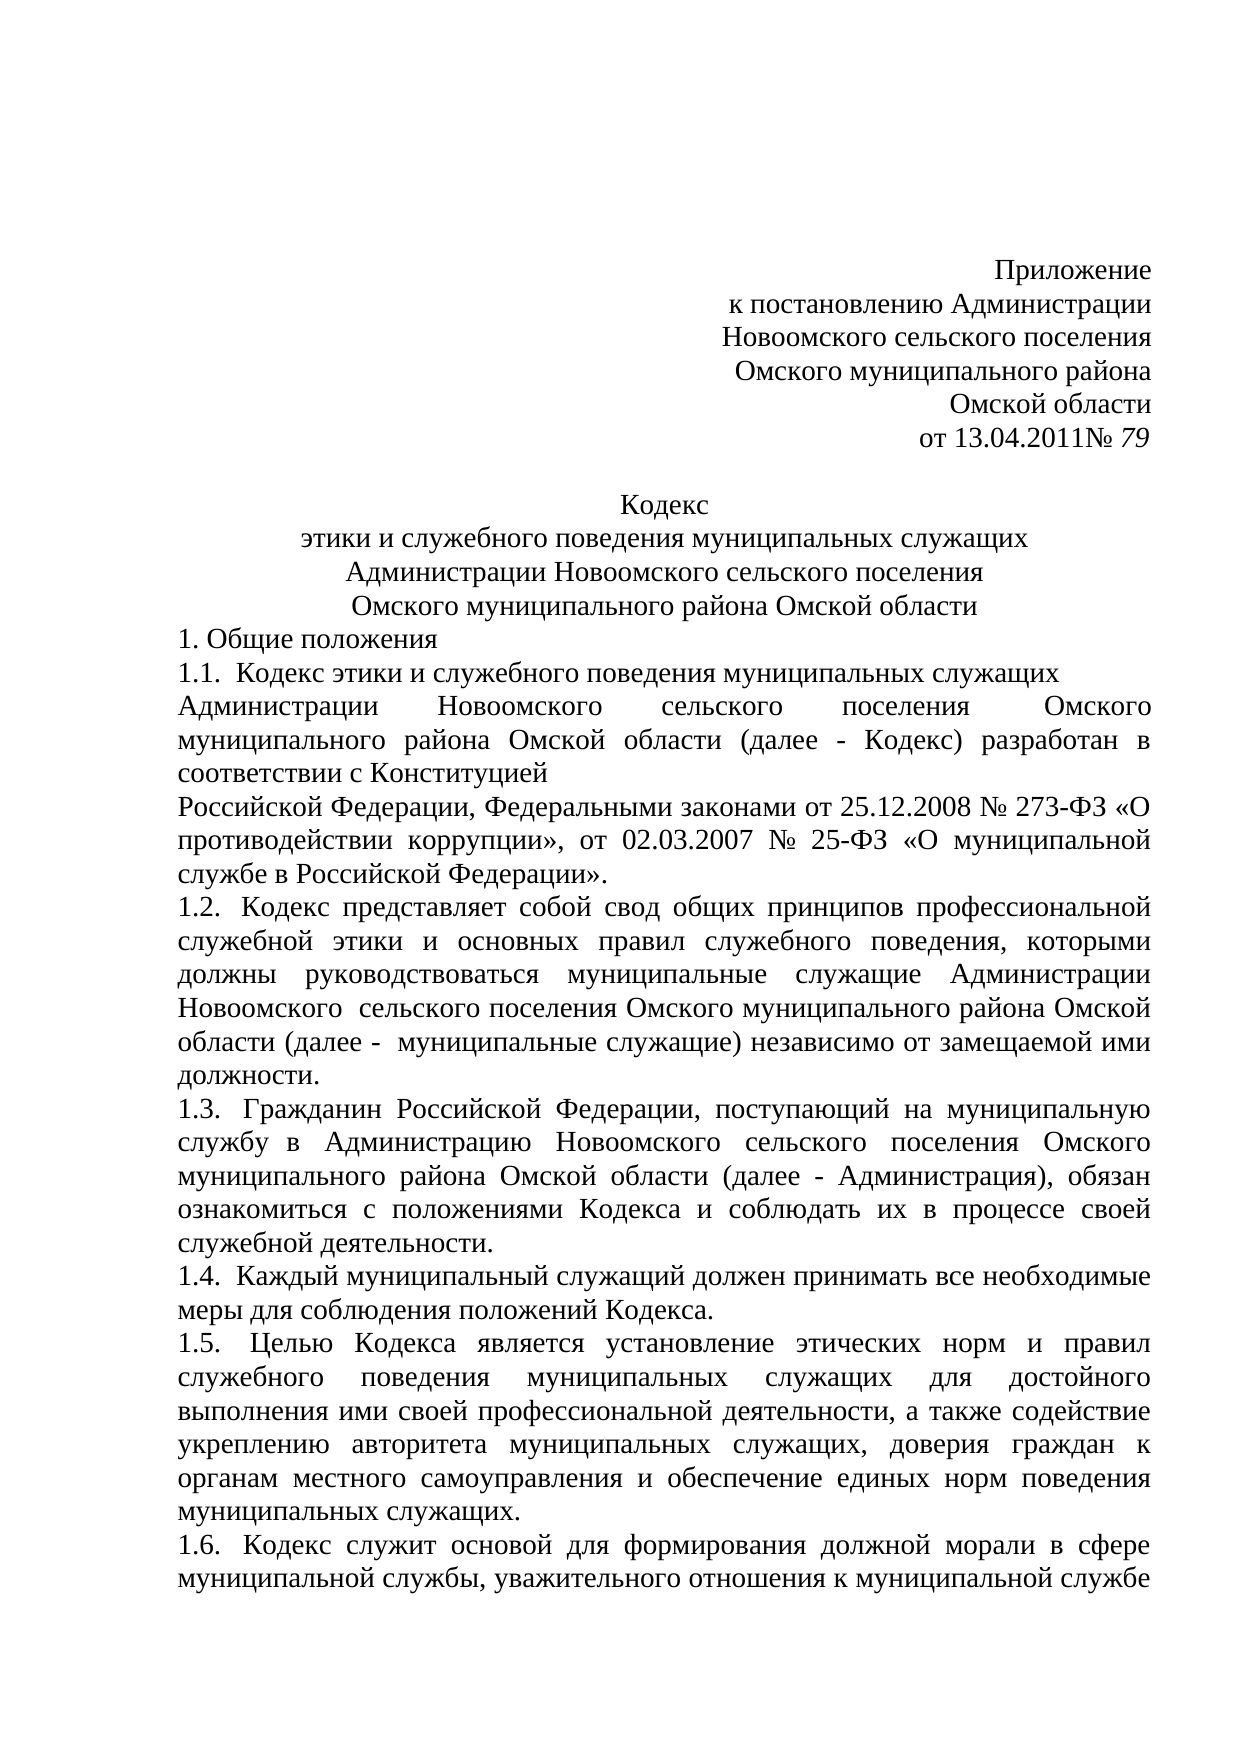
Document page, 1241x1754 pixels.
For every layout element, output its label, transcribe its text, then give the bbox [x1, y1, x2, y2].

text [177, 1527, 1152, 1594]
text Российской Федерации, Федеральными законами от 25.12.2008 № 273-ФЗ «О противодействии коррупции», от 02.03.2007 № 25-ФЗ «О муниципальной службе в Российской Федерации». [177, 789, 1152, 889]
text Приложение [177, 252, 1152, 286]
text 1.5. Целью Кодекса является установление этических норм и правил служебного поведения муниципальных служащих для достойного выполнения ими своей профессиональной деятельности, а также содействие укреплению авторитета муниципальных служащих, доверия граждан к органам местного самоуправления и обеспечение единых норм поведения муниципальных служащих. [177, 1326, 1152, 1527]
text от 13.04.2011№ 79 [177, 420, 1152, 453]
text 1.1. Кодекс этики и служебного поведения муниципальных служащих [177, 655, 1152, 688]
text к постановлению Администрации [177, 286, 1152, 319]
text 1.4. Каждый муниципальный служащий должен принимать все необходимые меры для соблюдения положений Кодекса. [177, 1258, 1152, 1326]
text Администрации Новоомского сельского поселения [177, 554, 1152, 588]
text Кодекс [177, 487, 1152, 521]
text Омского муниципального района Омской области [177, 588, 1152, 621]
text 1.3. Гражданин Российской Федерации, поступающий на муниципальную службу в Администрацию Новоомского сельского поселения Омского муниципального района Омской области (далее - Администрация), обязан ознакомиться с положениями Кодекса и соблюдать их в процессе своей служебной деятельности. [177, 1091, 1152, 1258]
text Администрации Новоомского сельского поселения Омского муниципального района Омской области (далее - Кодекс) разработан в соответствии с Конституцией [177, 688, 1152, 789]
text Новоомского сельского поселения [177, 319, 1152, 353]
text 1. Общие положения [177, 621, 1152, 655]
text этики и служебного поведения муниципальных служащих [177, 521, 1152, 554]
text 1.2. Кодекс представляет собой свод общих принципов профессиональной служебной этики и основных правил служебного поведения, которыми должны руководствоваться муниципальные служащие Администрации Новоомского сельского поселения Омского муниципального района Омской области (далее - муниципальные служащие) независимо от замещаемой ими должности. [177, 889, 1152, 1091]
text Омской области [177, 386, 1152, 420]
text Омского муниципального района [177, 353, 1152, 386]
